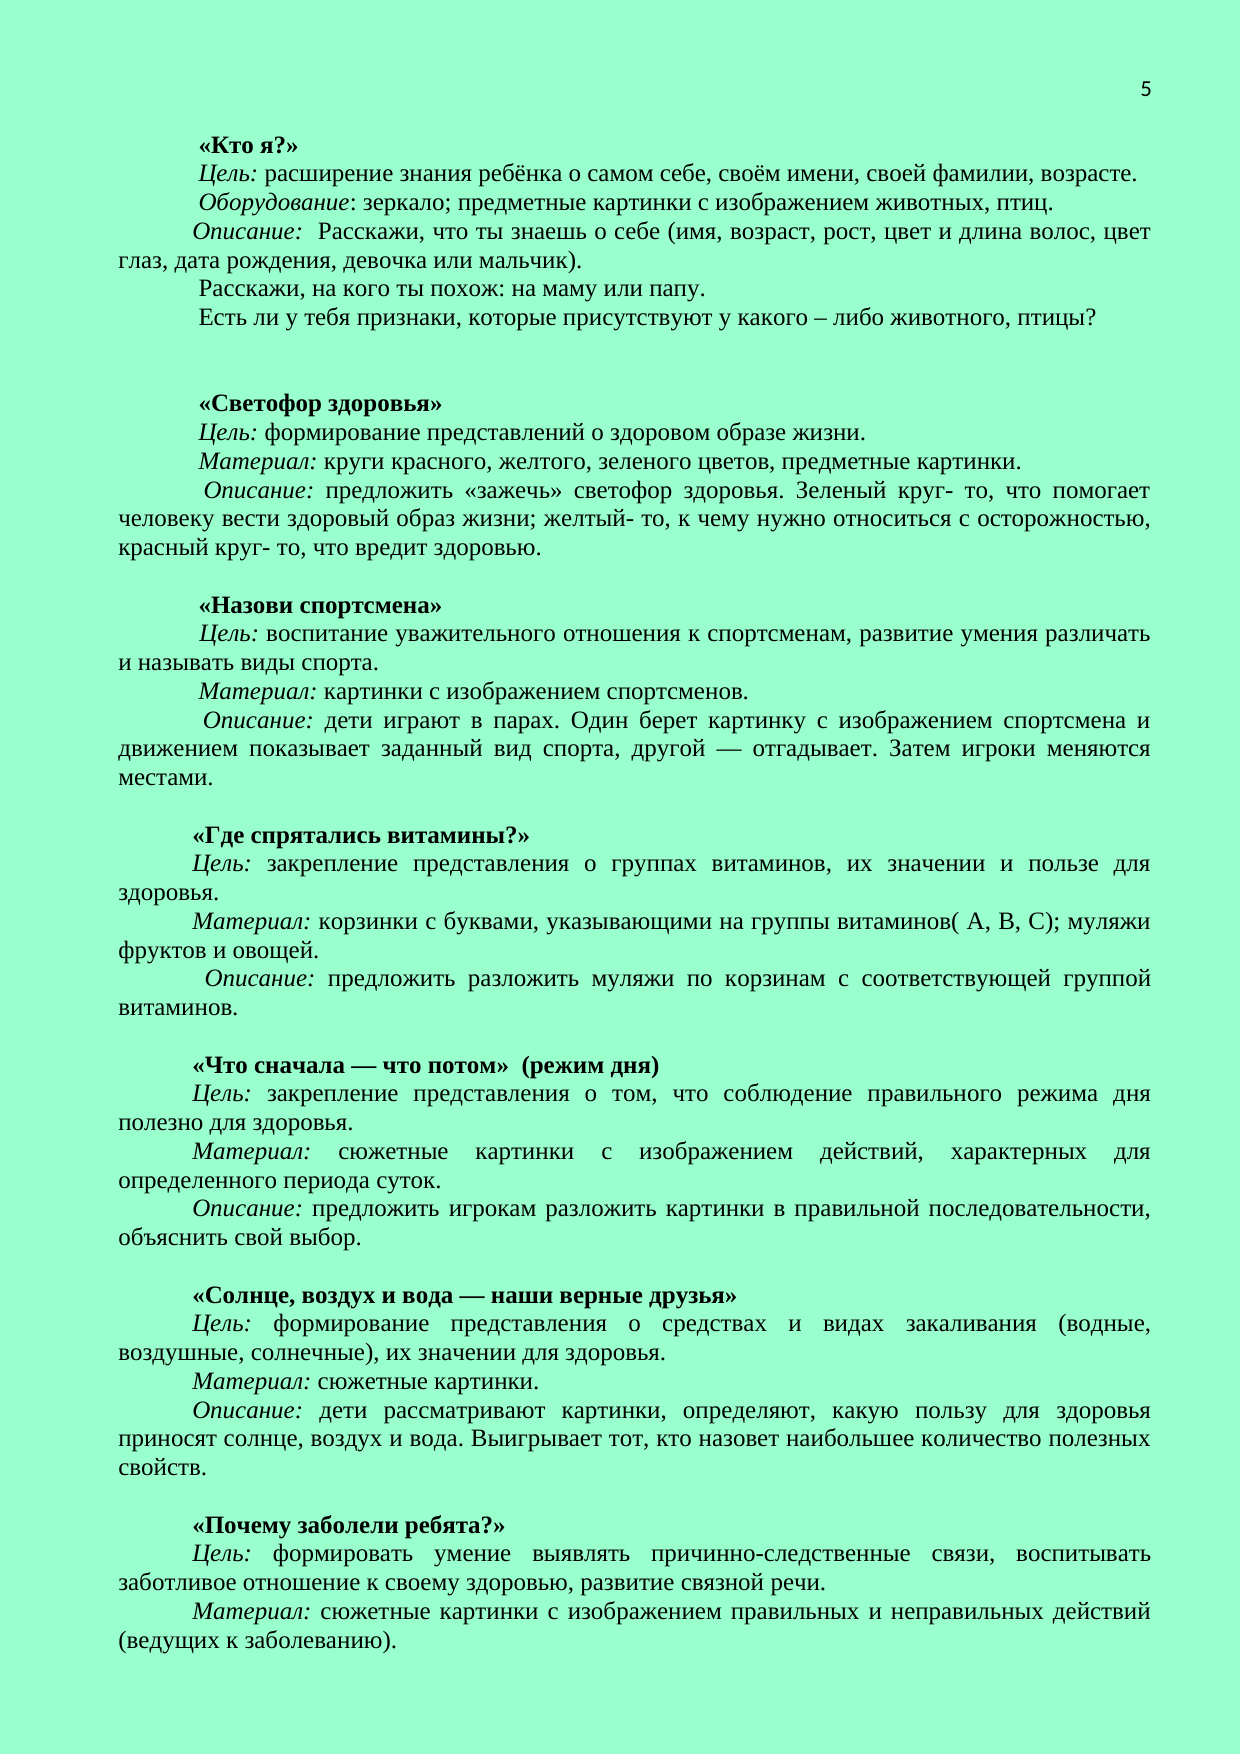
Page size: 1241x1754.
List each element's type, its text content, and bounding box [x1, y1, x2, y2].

text «Назови спортсмена» [118, 590, 1152, 618]
text Материал: сюжетные картинки с изображением действий, характерных для определенного периода суток. [118, 1136, 1152, 1193]
text Описание: предложить разложить муляжи по корзинам с соответствующей группой витаминов. [118, 963, 1152, 1021]
text «Что сначала — что потом» (режим дня) [118, 1050, 1152, 1078]
text Описание: предложить «зажечь» светофор здоровья. Зеленый круг- то, что помогает человеку вести здоровый образ жизни; желтый- то, к чему нужно относиться с осторожностью, красный круг- то, что вредит здоровью. [118, 475, 1152, 561]
text Цель: формировать умение выявлять причинно-следственные связи, воспитывать заботливое отношение к своему здоровью, развитие связной речи. [118, 1538, 1152, 1596]
text Цель: закрепление представления о группах витаминов, их значении и пользе для здоровья. [118, 848, 1152, 906]
text Цель: формирование представления о средствах и видах закаливания (водные, воздушные, солнечные), их значении для здоровья. [118, 1308, 1152, 1366]
text «Где спрятались витамины?» [118, 820, 1152, 848]
text «Светофор здоровья» [118, 388, 1152, 417]
text Описание: дети рассматривают картинки, определяют, какую пользу для здоровья приносят солнце, воздух и вода. Выигрывает тот, кто назовет наибольшее количество полезных свойств. [118, 1395, 1152, 1481]
text Цель: формирование представлений о здоровом образе жизни. [118, 417, 1152, 446]
text «Кто я?» [118, 130, 1152, 158]
text Материал: картинки с изображением спортсменов. [118, 676, 1152, 705]
text «Солнце, воздух и вода — наши верные друзья» [118, 1280, 1152, 1308]
text Материал: сюжетные картинки с изображением правильных и неправильных действий (ведущих к заболеванию). [118, 1596, 1152, 1653]
text Оборудование: зеркало; предметные картинки с изображением животных, птиц. [118, 187, 1152, 216]
text Цель: расширение знания ребёнка о самом себе, своём имени, своей фамилии, возрасте. [118, 158, 1152, 187]
text Цель: воспитание уважительного отношения к спортсменам, развитие умения различать и называть виды спорта. [118, 618, 1152, 676]
text Материал: корзинки с буквами, указывающими на группы витаминов( А, В, С); муляжи фруктов и овощей. [118, 906, 1152, 963]
text Описание: предложить игрокам разложить картинки в правильной последовательности, объяснить свой выбор. [118, 1193, 1152, 1251]
text Расскажи, на кого ты похож: на маму или папу. [118, 273, 1152, 302]
text Материал: круги красного, желтого, зеленого цветов, предметные картинки. [118, 446, 1152, 475]
text «Почему заболели ребята?» [118, 1510, 1152, 1538]
text Цель: закрепление представления о том, что соблюдение правильного режима дня полезно для здоровья. [118, 1078, 1152, 1136]
text Материал: сюжетные картинки. [118, 1366, 1152, 1395]
text Есть ли у тебя признаки, которые присутствуют у какого – либо животного, птицы? [118, 302, 1152, 331]
text Описание: Расскажи, что ты знаешь о себе (имя, возраст, рост, цвет и длина волос, цвет глаз, дата рождения, девочка или мальчик). [118, 216, 1152, 273]
text Описание: дети играют в парах. Один берет картинку с изображением спортсмена и движением показывает заданный вид спорта, другой — отгадывает. Затем игроки меняются местами. [118, 705, 1152, 791]
